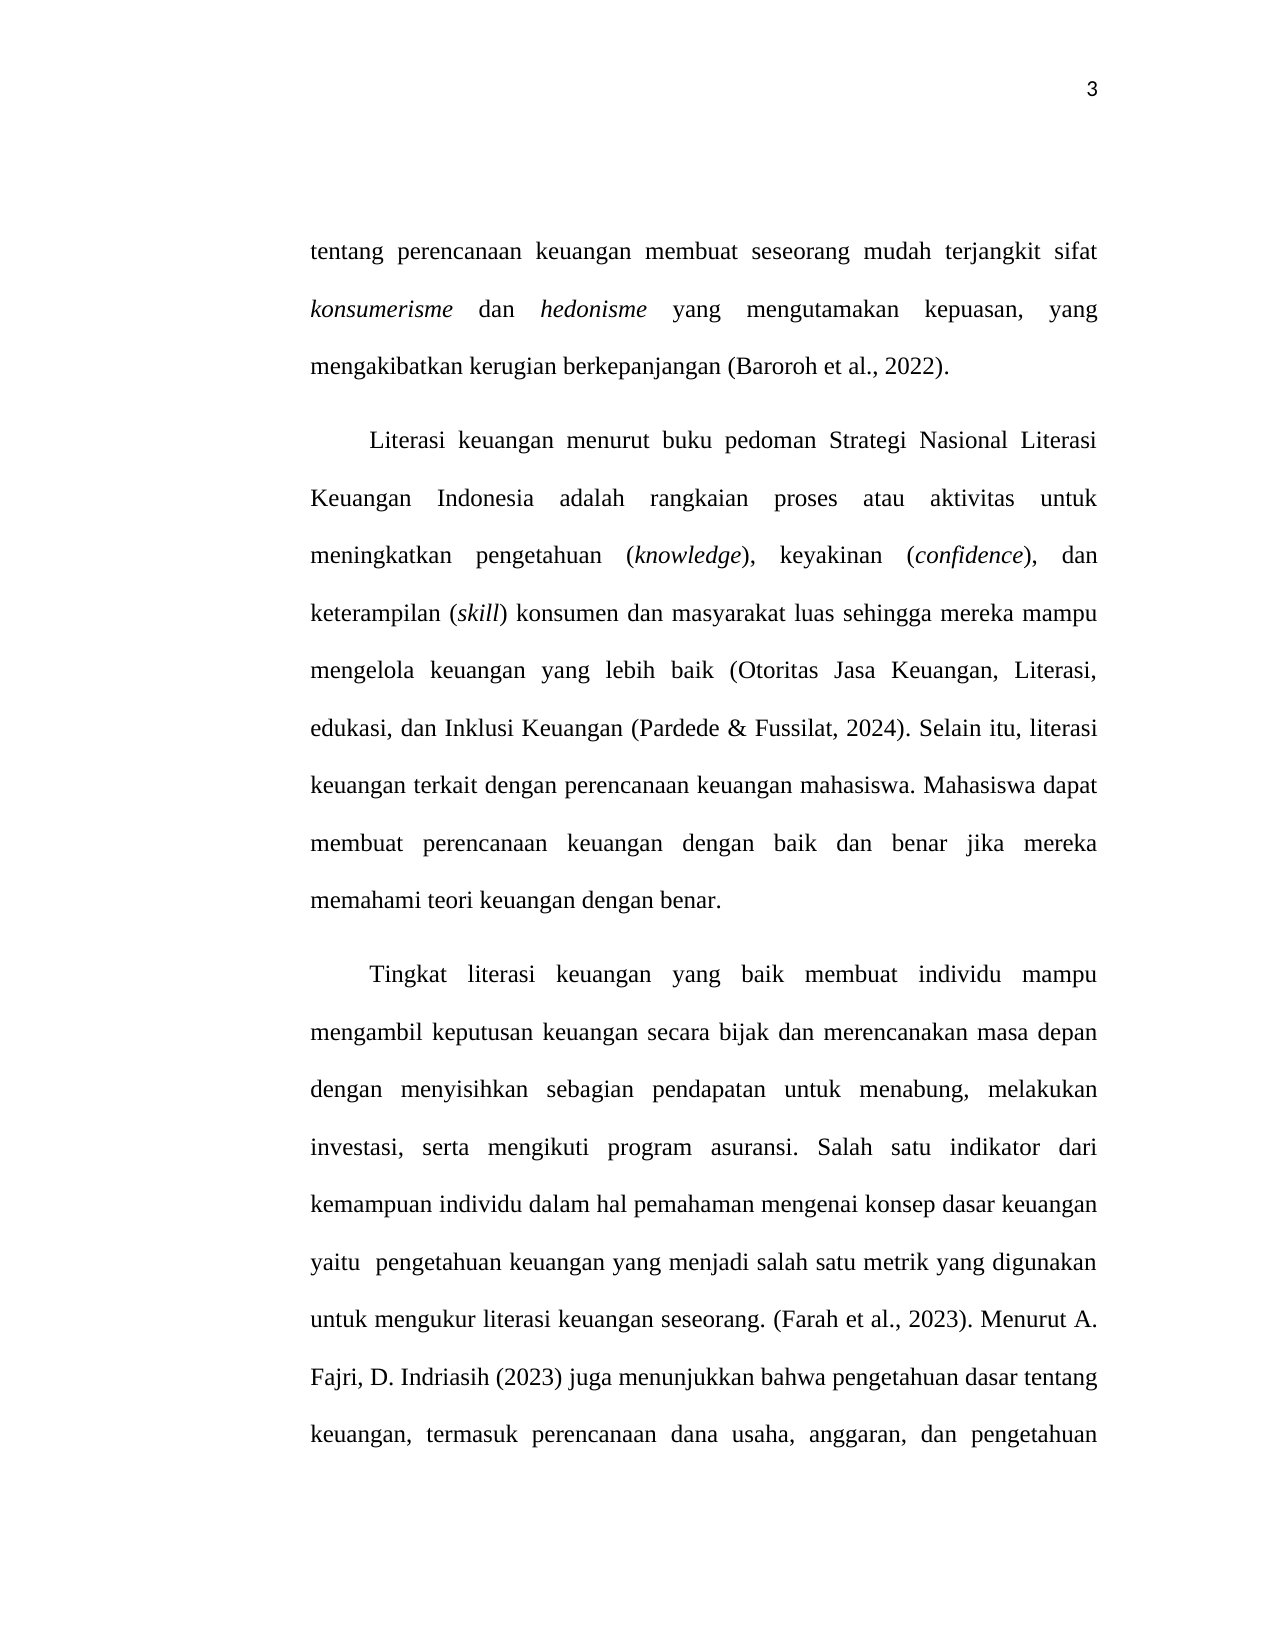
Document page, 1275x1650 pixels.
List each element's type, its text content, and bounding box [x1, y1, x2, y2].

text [310, 959, 1098, 1448]
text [310, 236, 1098, 380]
text Literasi keuangan menurut buku pedoman Strategi Nasional Literasi Keuangan Indonesia adalah rangkaian proses atau aktivitas untuk meningkatkan pengetahuan (knowledge), keyakinan (confidence), dan keterampilan (skill) konsumen dan masyarakat luas sehingga mereka mampu mengelola keuangan yang lebih baik (Otoritas Jasa Keuangan, Literasi, edukasi, dan Inklusi Keuangan (Pardede & Fussilat, 2024). Selain itu, literasi keuangan terkait dengan perencanaan keuangan mahasiswa. Mahasiswa dapat membuat perencanaan keuangan dengan baik dan benar jika mereka memahami teori keuangan dengan benar. [310, 425, 1098, 914]
